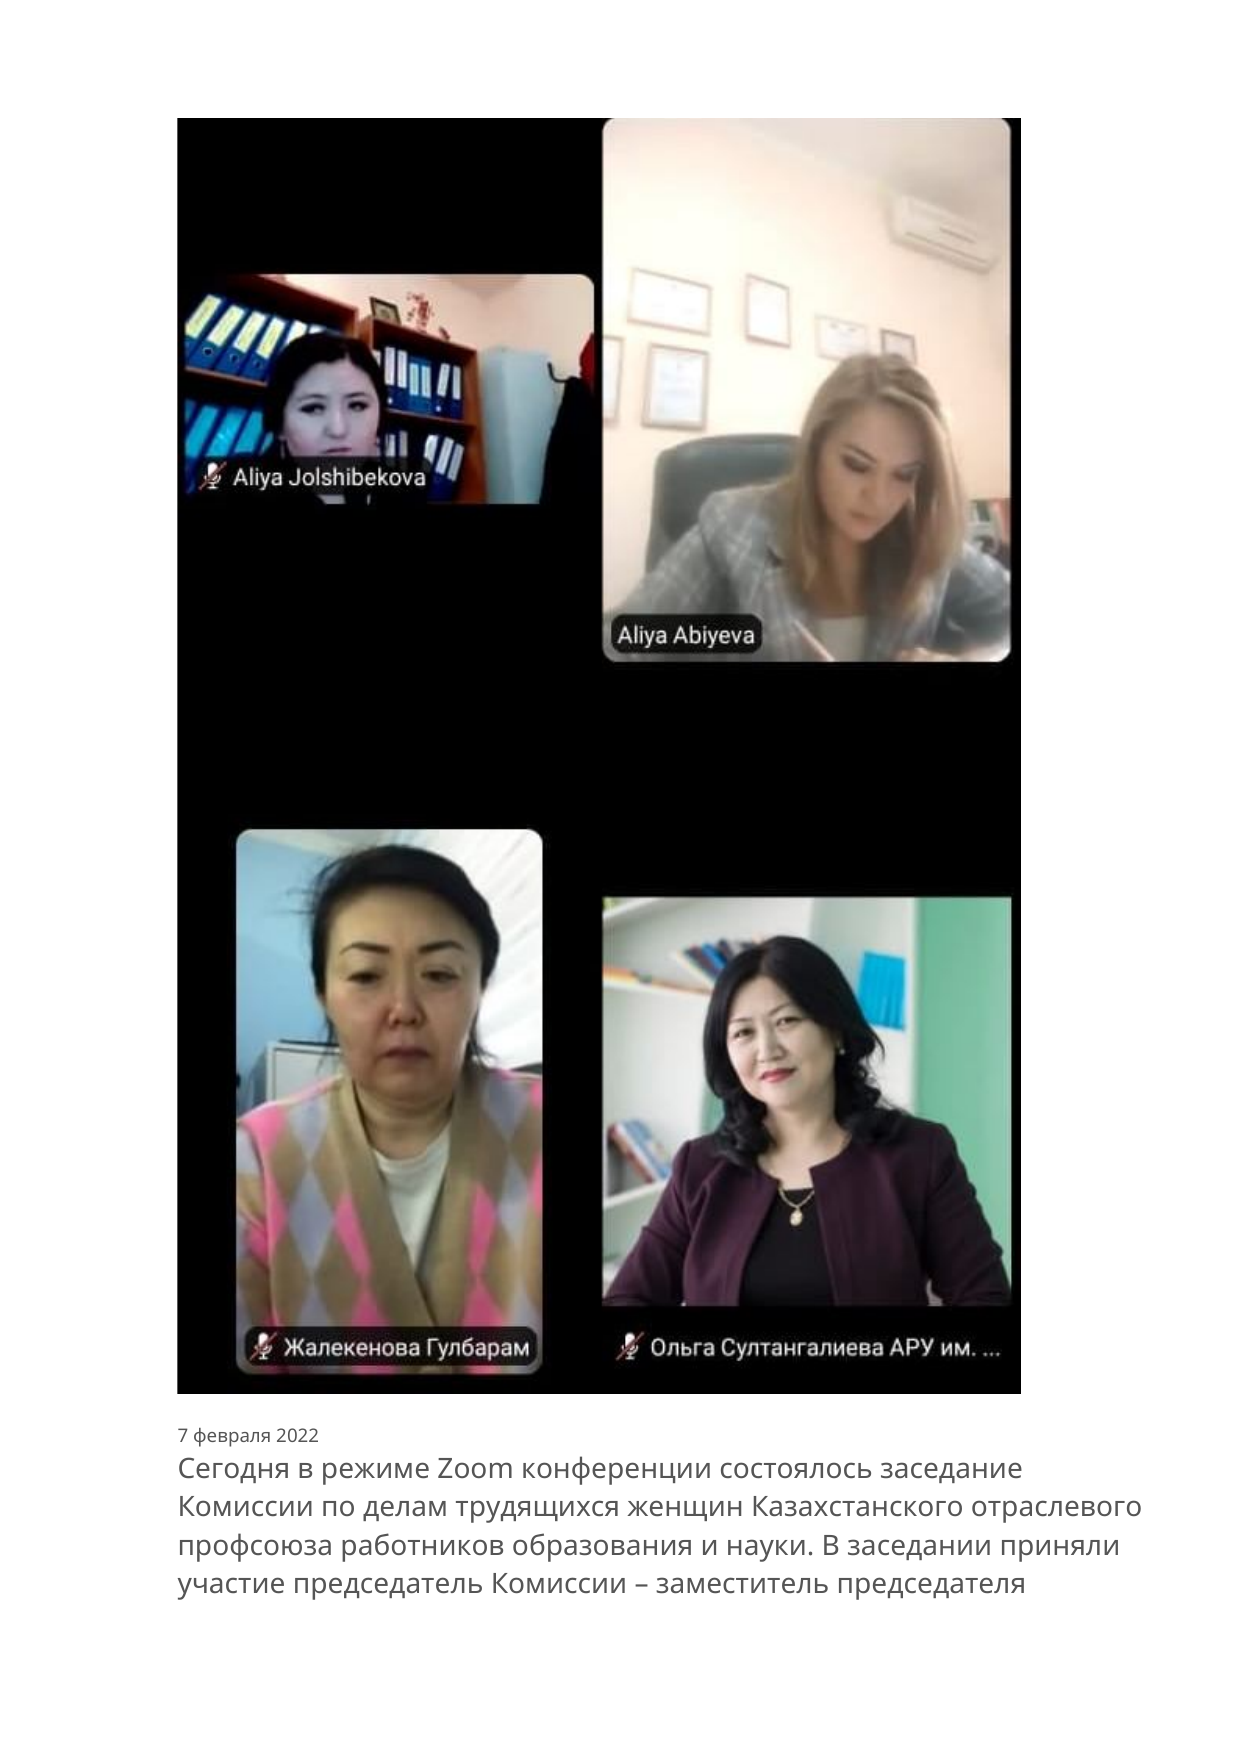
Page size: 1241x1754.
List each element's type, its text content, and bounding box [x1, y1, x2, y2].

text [177, 1448, 1152, 1602]
text 7 февраля 2022 [177, 1414, 1152, 1448]
picture [177, 118, 1021, 1394]
